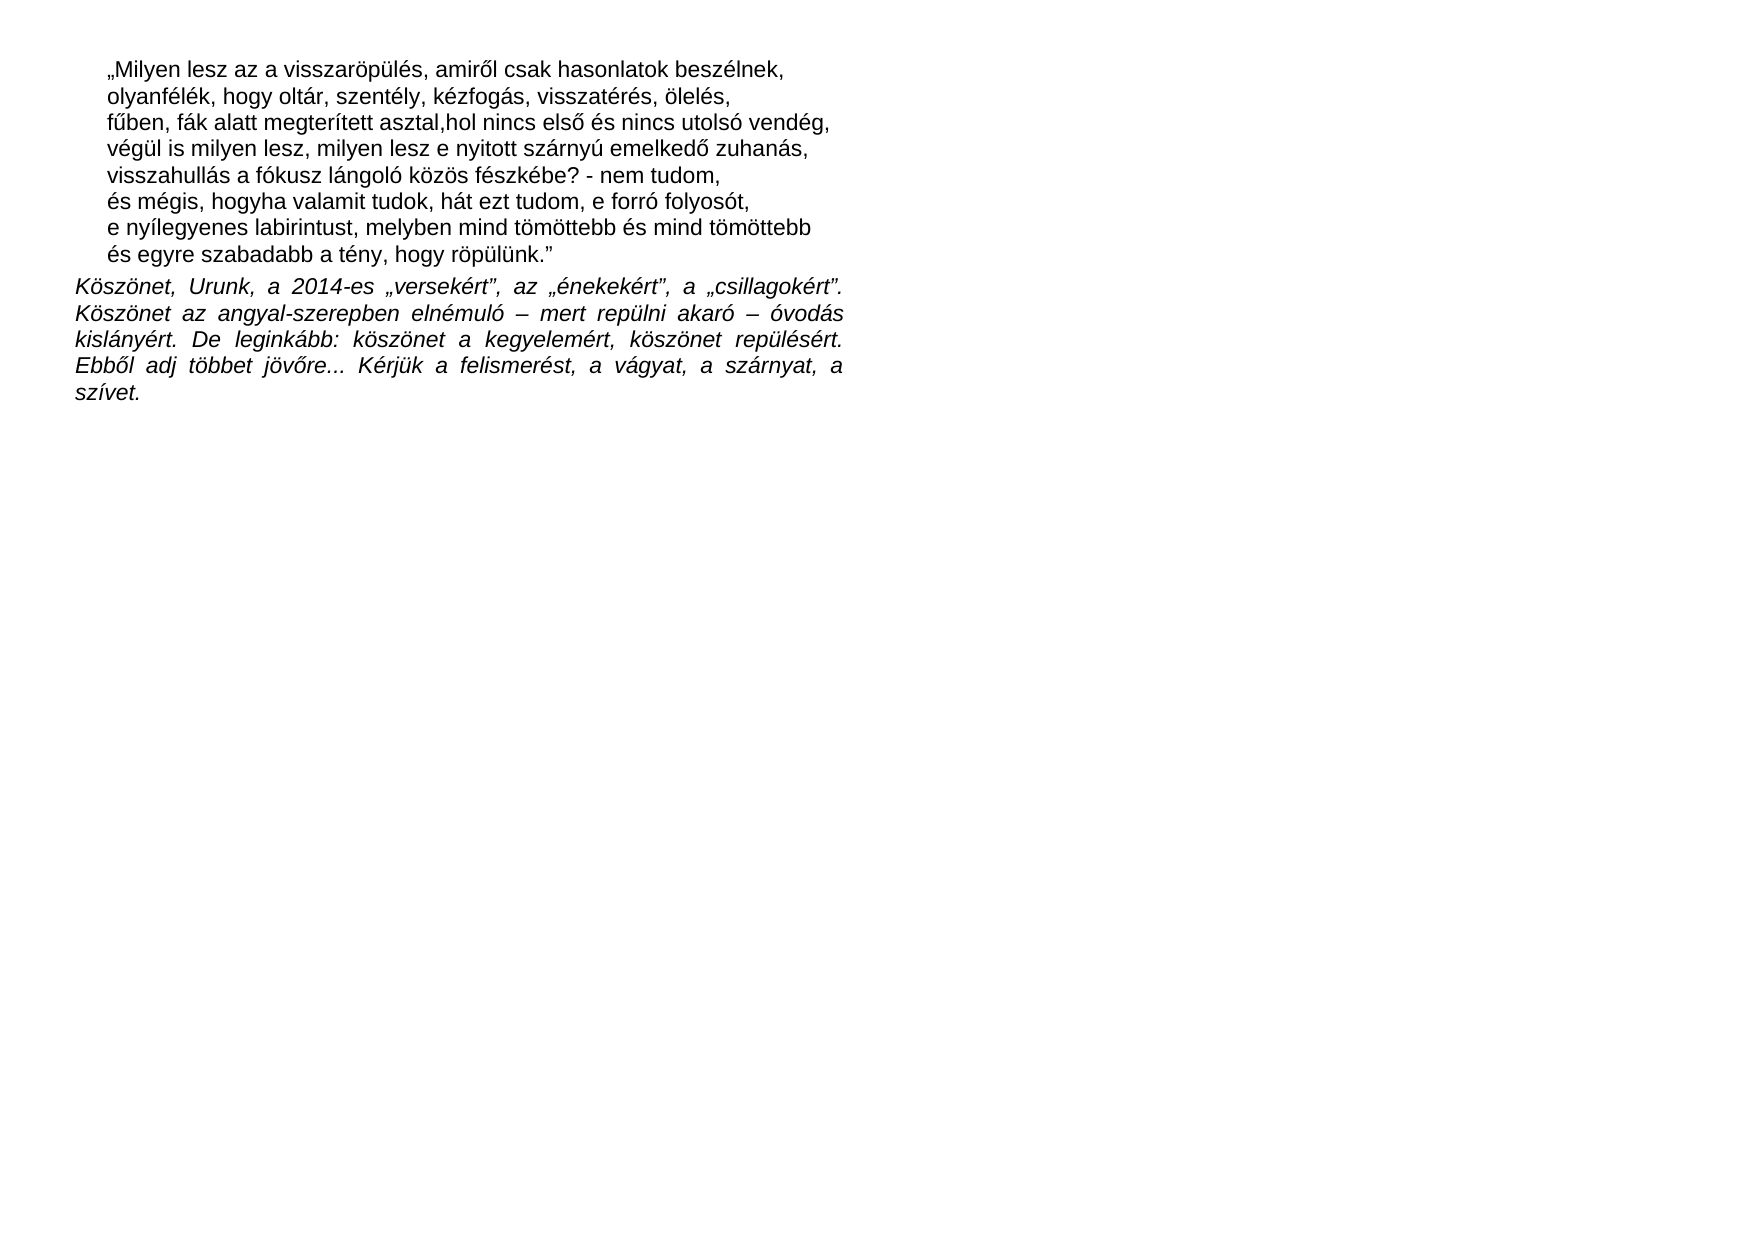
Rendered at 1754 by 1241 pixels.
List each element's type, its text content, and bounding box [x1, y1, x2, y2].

text Köszönet, Urunk, a 2014-es „versekért”, az „énekekért”, a „csillagokért”. Köszönet az angyal-szerepben elnémuló – mert repülni akaró – óvodás kislányért. De leginkább: köszönet a kegyelemért, köszönet repülésért. Ebből adj többet jövőre... Kérjük a felismerést, a vágyat, a szárnyat, a szívet. [75, 273, 844, 405]
text „Milyen lesz az a visszaröpülés, amiről csak hasonlatok beszélnek, olyanfélék, hogy oltár, szentély, kézfogás, visszatérés, ölelés, fűben, fák alatt megterített asztal,hol nincs első és nincs utolsó vendég, végül is milyen lesz, milyen lesz e nyitott szárnyú emelkedő zuhanás, visszahullás a fókusz lángoló közös fészkébe? - nem tudom, és mégis, hogyha valamit tudok, hát ezt tudom, e forró folyosót, e nyílegyenes labirintust, melyben mind tömöttebb és mind tömöttebb és egyre szabadabb a tény, hogy röpülünk.” [75, 56, 844, 267]
